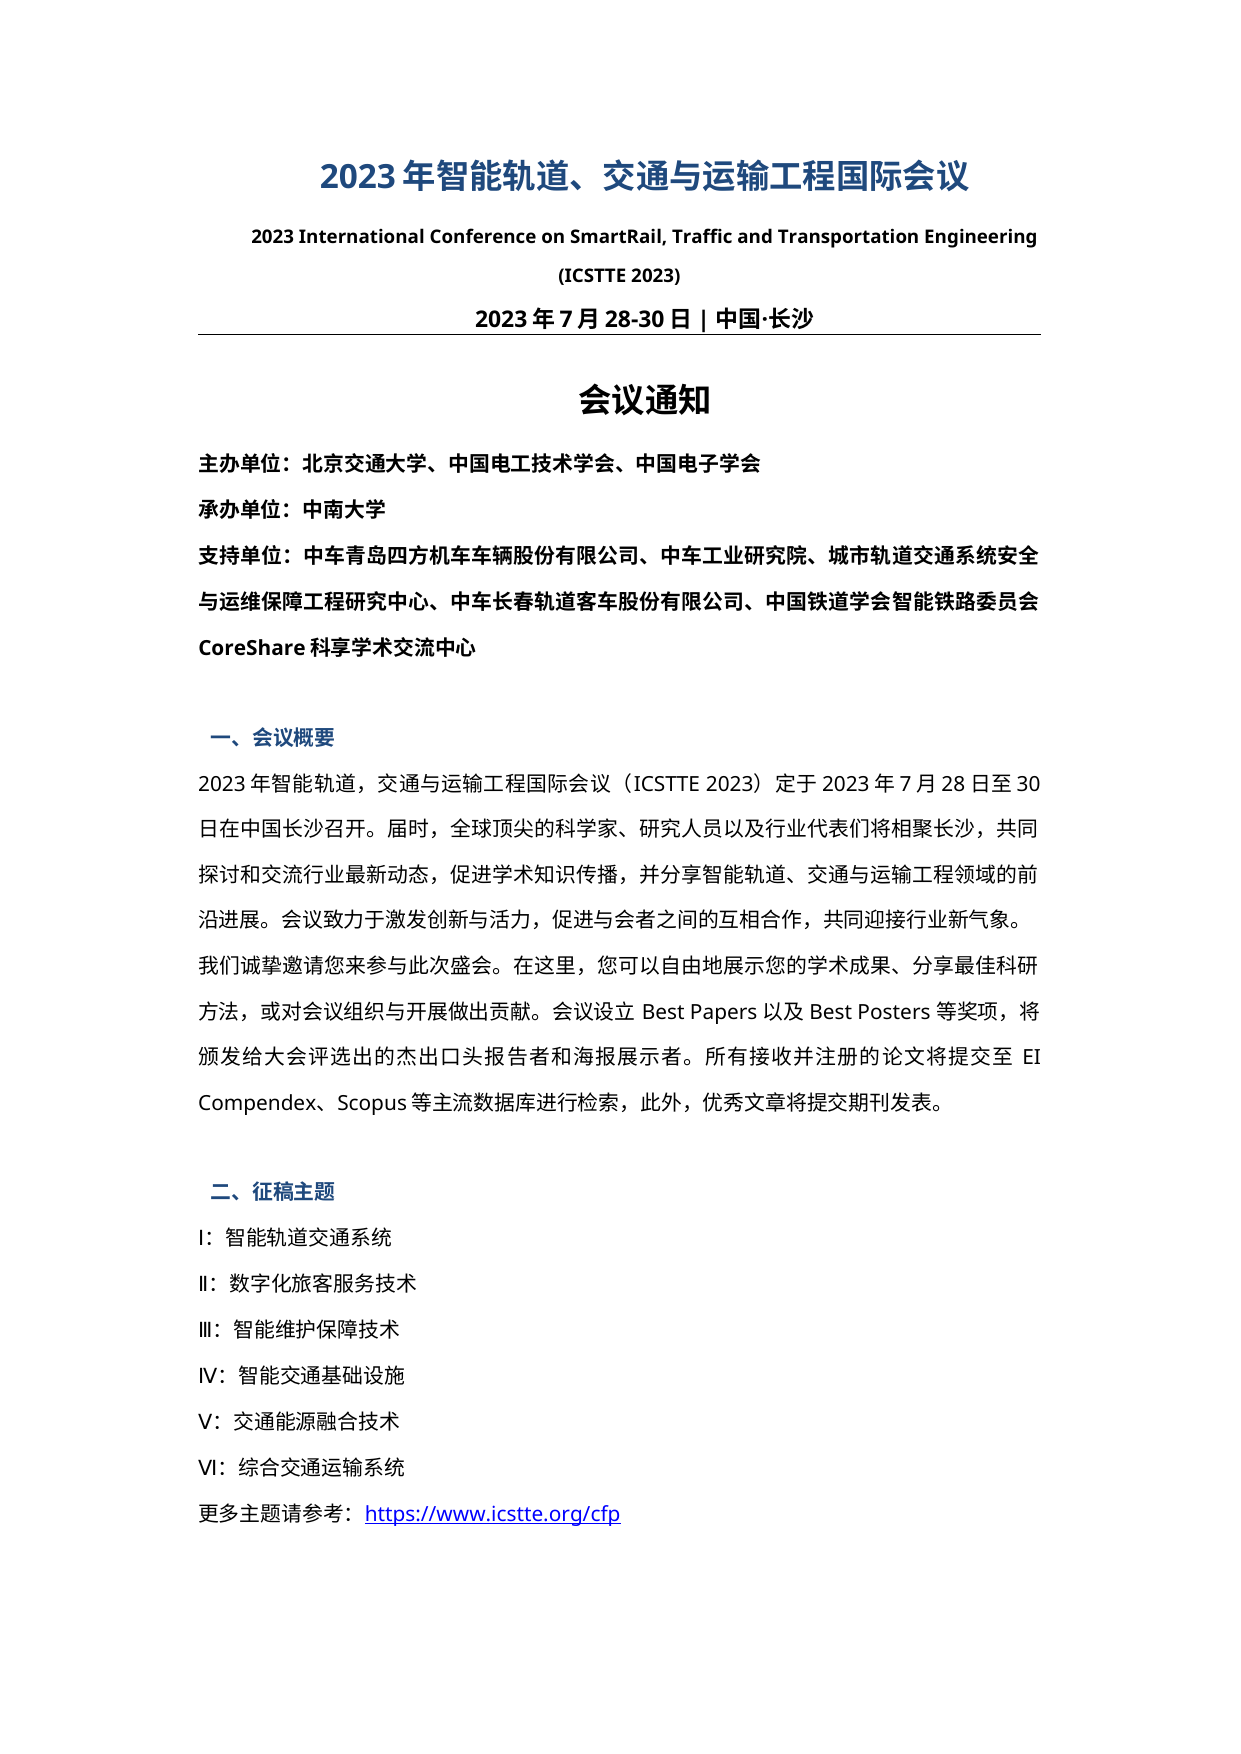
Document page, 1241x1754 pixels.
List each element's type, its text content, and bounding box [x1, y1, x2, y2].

text 主办单位：北京交通大学、中国电工技术学会、中国电子学会 [198, 448, 1041, 478]
text 我们诚挚邀请您来参与此次盛会。在这里，您可以自由地展示您的学术成果、分享最佳科研方法，或对会议组织与开展做出贡献。会议设立 Best Papers 以及 Best Posters 等奖项，将颁发给大会评选出的杰出口头报告者和海报展示者。所有接收并注册的论文将提交至EI Compendex、Scopus等主流数据库进行检索，此外，优秀文章将提交期刊发表。 [198, 949, 1041, 1116]
text 支持单位：中车青岛四方机车车辆股份有限公司、中车工业研究院、城市轨道交通系统安全与运维保障工程研究中心、中车长春轨道客车股份有限公司、中国铁道学会智能铁路委员会、CoreShare科享学术交流中心 [198, 540, 1041, 662]
text 2023 International Conference on SmartRail, Traffic and Transportation Engineering (ICSTTE 2023) [198, 223, 1041, 287]
text Ⅲ：智能维护保障技术 [198, 1313, 1041, 1343]
text 承办单位：中南大学 [198, 494, 1041, 524]
text Ⅳ：智能交通基础设施 [198, 1359, 1041, 1389]
text 更多主题请参考：https://www.icstte.org/cfp [198, 1497, 1041, 1527]
list 会议概要 [210, 721, 1041, 751]
text Ⅵ：综合交通运输系统 [198, 1451, 1041, 1481]
text 2023年智能轨道、交通与运输工程国际会议 [198, 150, 1041, 199]
text 会议通知 [198, 374, 1041, 422]
text Ⅰ：智能轨道交通系统 [198, 1221, 1041, 1252]
text 2023年7月28-30日 | 中国·长沙 [198, 301, 1041, 334]
list 征稿主题 [210, 1175, 1041, 1205]
text Ⅱ：数字化旅客服务技术 [198, 1267, 1041, 1297]
text Ⅴ：交通能源融合技术 [198, 1405, 1041, 1435]
text 2023年智能轨道，交通与运输工程国际会议（ICSTTE 2023）定于2023年7月28日至30日在中国长沙召开。届时，全球顶尖的科学家、研究人员以及行业代表们将相聚长沙，共同探讨和交流行业最新动态，促进学术知识传播，并分享智能轨道、交通与运输工程领域的前沿进展。会议致力于激发创新与活力，促进与会者之间的互相合作，共同迎接行业新气象。 [198, 767, 1041, 934]
